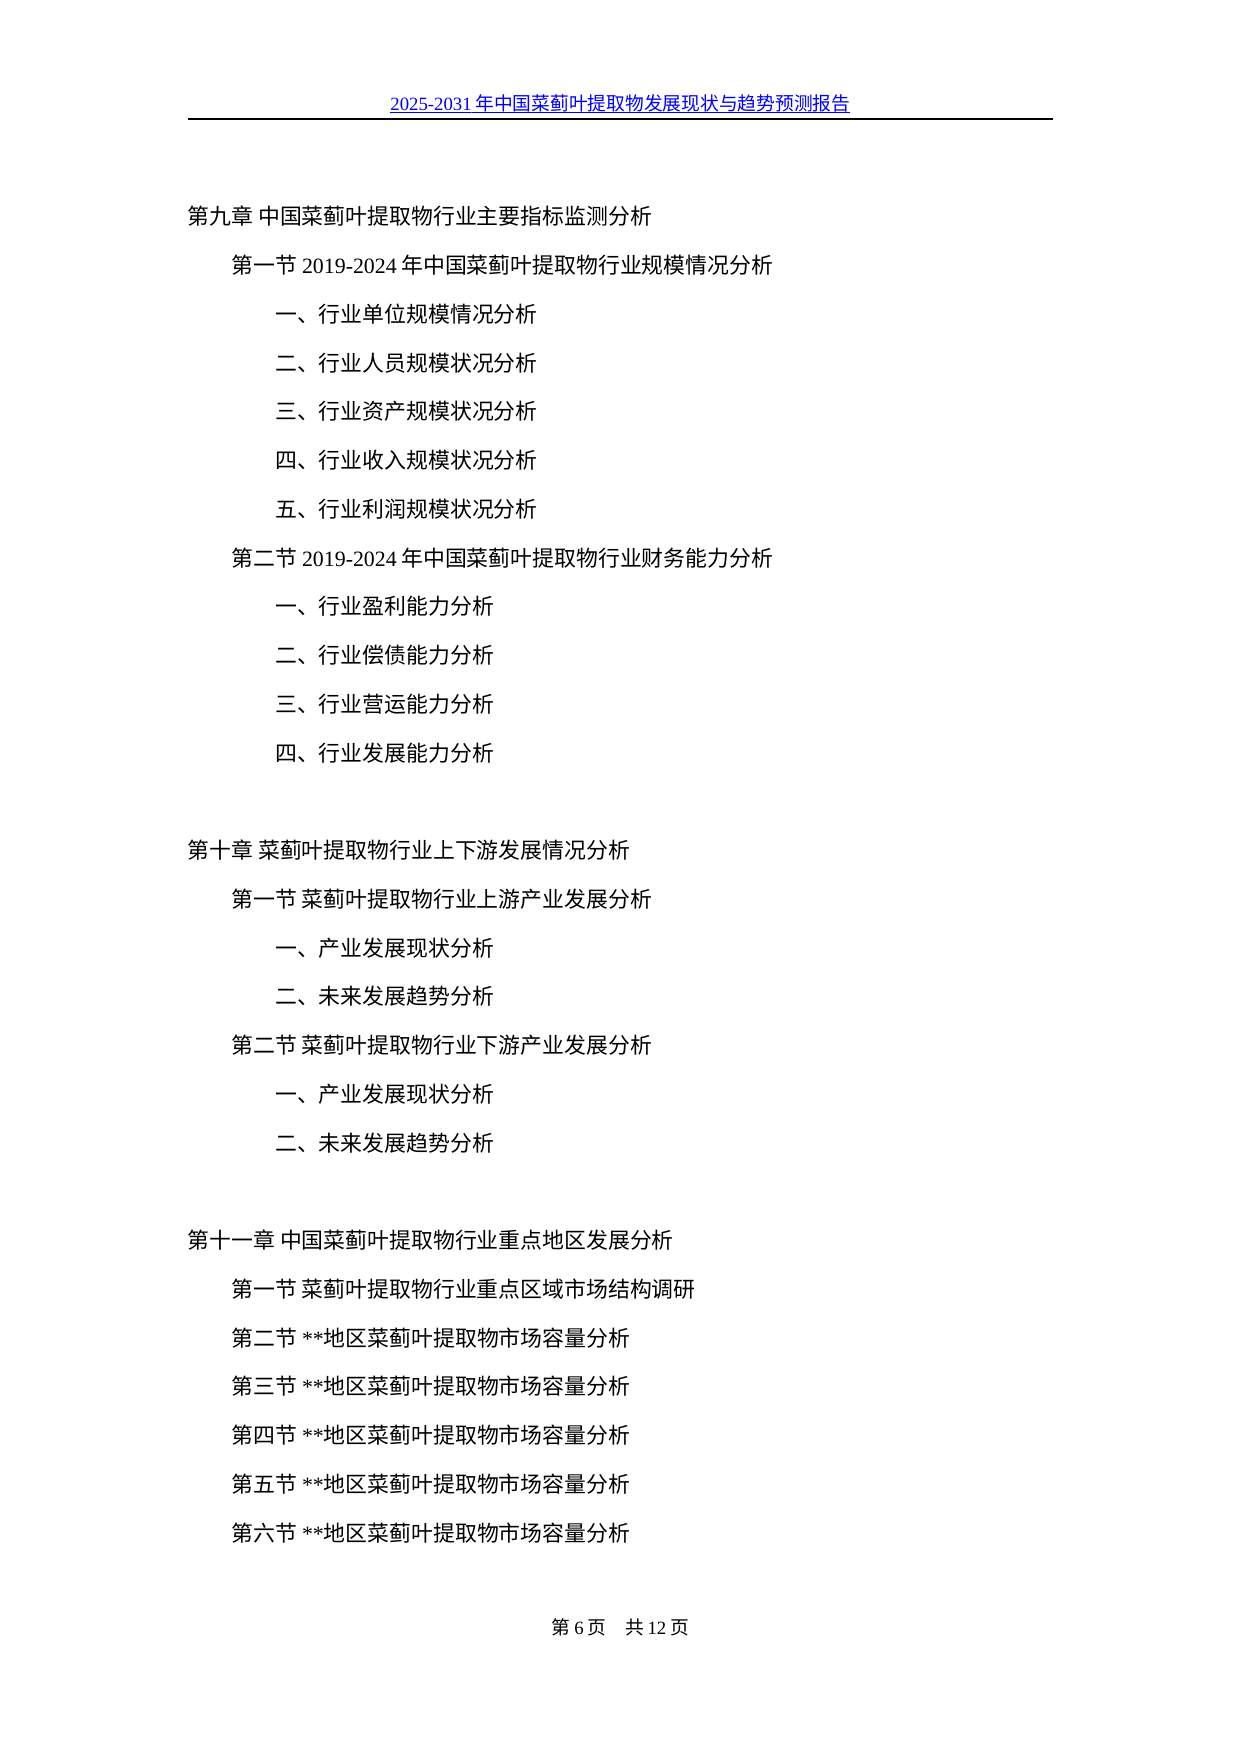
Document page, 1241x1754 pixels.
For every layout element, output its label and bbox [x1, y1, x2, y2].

text [187, 150, 1053, 1548]
